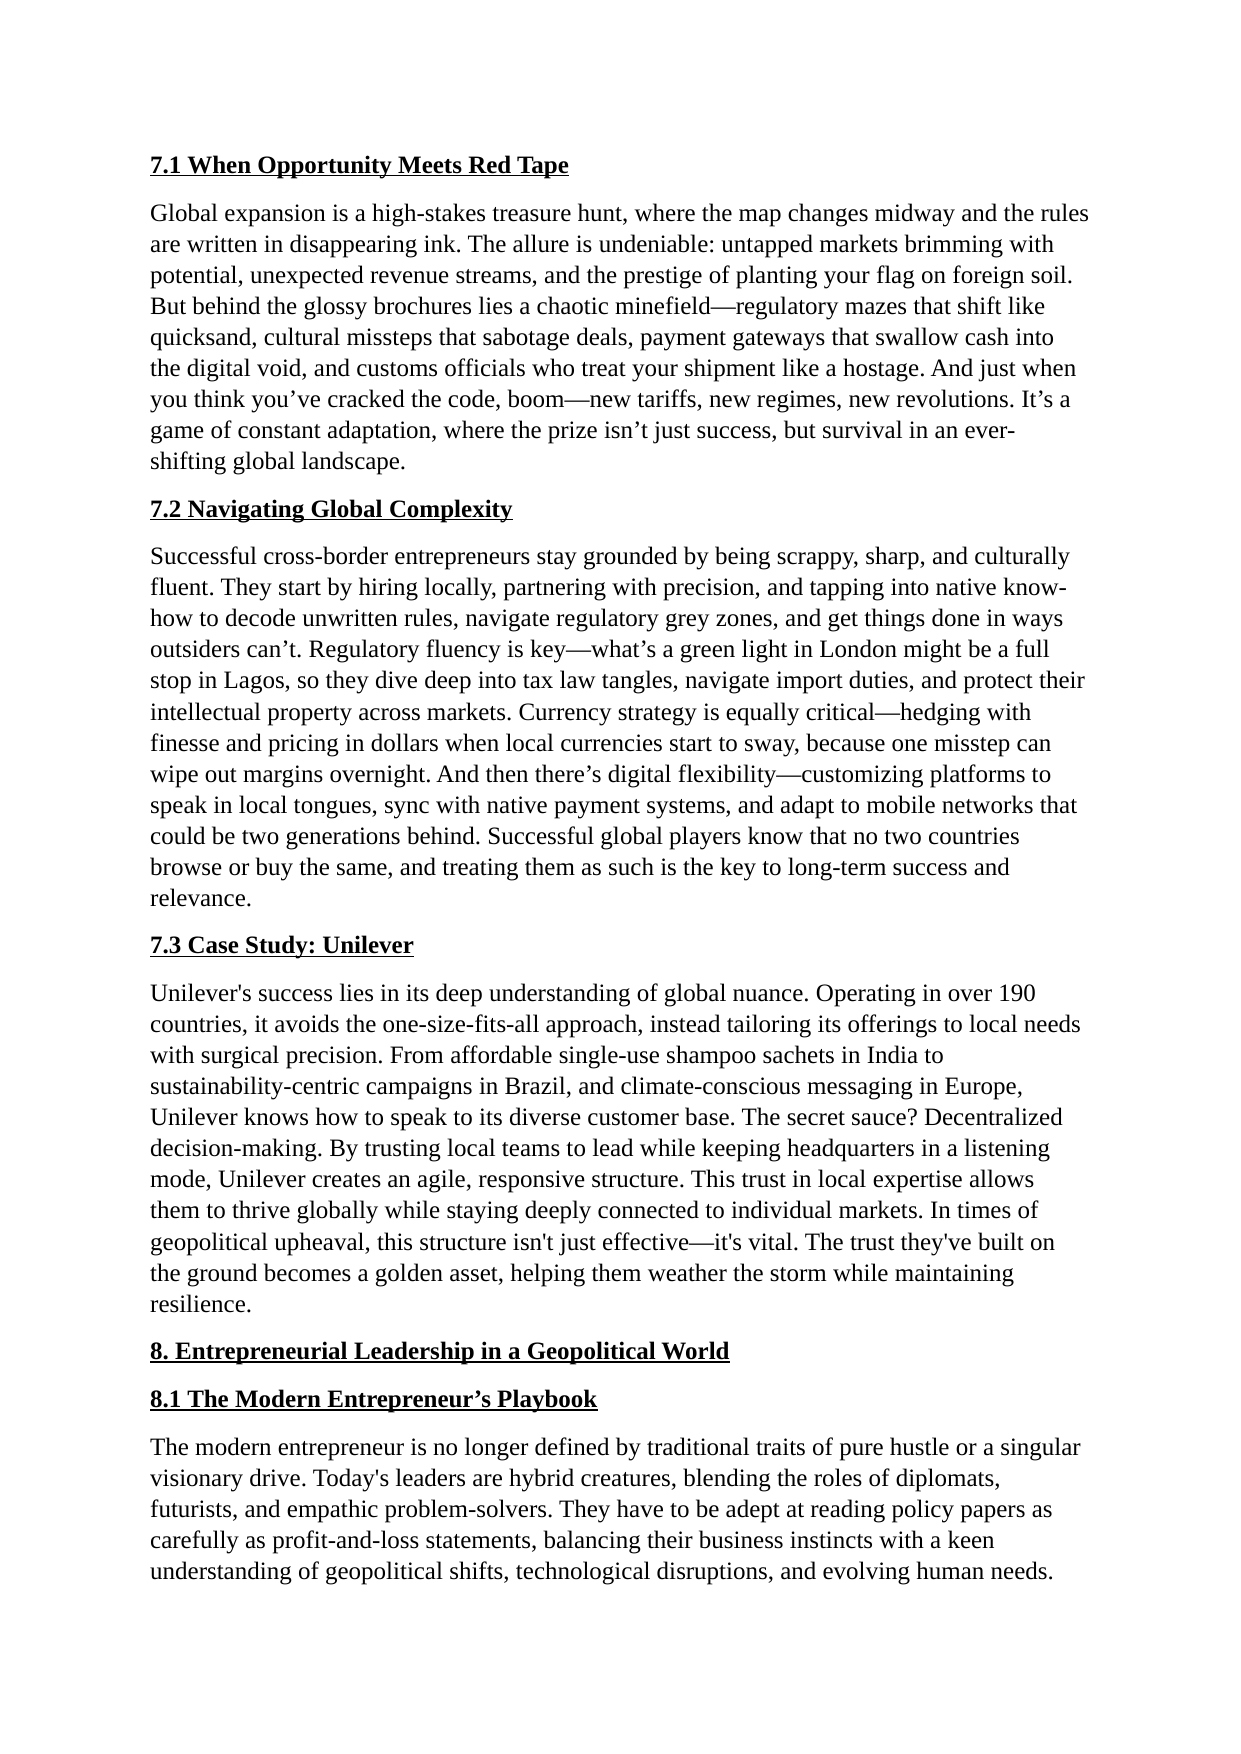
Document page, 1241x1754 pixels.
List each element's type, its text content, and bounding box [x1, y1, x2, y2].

text 8.1 The Modern Entrepreneur’s Playbook [150, 1384, 1090, 1413]
text Successful cross-border entrepreneurs stay grounded by being scrappy, sharp, and culturally fluent. They start by hiring locally, partnering with precision, and tapping into native know-how to decode unwritten rules, navigate regulatory grey zones, and get things done in ways outsiders can’t. Regulatory fluency is key—what’s a green light in London might be a full stop in Lagos, so they dive deep into tax law tangles, navigate import duties, and protect their intellectual property across markets. Currency strategy is equally critical—hedging with finesse and pricing in dollars when local currencies start to sway, because one misstep can wipe out margins overnight. And then there’s digital flexibility—customizing platforms to speak in local tongues, sync with native payment systems, and adapt to mobile networks that could be two generations behind. Successful global players know that no two countries browse or buy the same, and treating them as such is the key to long-term success and relevance. [150, 541, 1090, 912]
text Global expansion is a high-stakes treasure hunt, where the map changes midway and the rules are written in disappearing ink. The allure is undeniable: untapped markets brimming with potential, unexpected revenue streams, and the prestige of planting your flag on foreign soil. But behind the glossy brochures lies a chaotic minefield—regulatory mazes that shift like quicksand, cultural missteps that sabotage deals, payment gateways that swallow cash into the digital void, and customs officials who treat your shipment like a hostage. And just when you think you’ve cracked the code, boom—new tariffs, new regimes, new revolutions. It’s a game of constant adaptation, where the prize isn’t just success, but survival in an ever-shifting global landscape. [150, 198, 1090, 475]
text 7.2 Navigating Global Complexity [150, 494, 1090, 522]
text 7.1 When Opportunity Meets Red Tape [150, 150, 1090, 179]
text 7.3 Case Study: Unilever [150, 931, 1090, 959]
text The modern entrepreneur is no longer defined by traditional traits of pure hustle or a singular visionary drive. Today's leaders are hybrid creatures, blending the roles of diplomats, futurists, and empathic problem-solvers. They have to be adept at reading policy papers as carefully as profit-and-loss statements, balancing their business instincts with a keen understanding of geopolitical shifts, technological disruptions, and evolving human needs. [150, 1432, 1090, 1585]
text 8. Entrepreneurial Leadership in a Geopolitical World [150, 1336, 1090, 1365]
text Unilever's success lies in its deep understanding of global nuance. Operating in over 190 countries, it avoids the one-size-fits-all approach, instead tailoring its offerings to local needs with surgical precision. From affordable single-use shampoo sachets in India to sustainability-centric campaigns in Brazil, and climate-conscious messaging in Europe, Unilever knows how to speak to its diverse customer base. The secret sauce? Decentralized decision-making. By trusting local teams to lead while keeping headquarters in a listening mode, Unilever creates an agile, responsive structure. This trust in local expertise allows them to thrive globally while staying deeply connected to individual markets. In times of geopolitical upheaval, this structure isn't just effective—it's vital. The trust they've built on the ground becomes a golden asset, helping them weather the storm while maintaining resilience. [150, 978, 1090, 1317]
